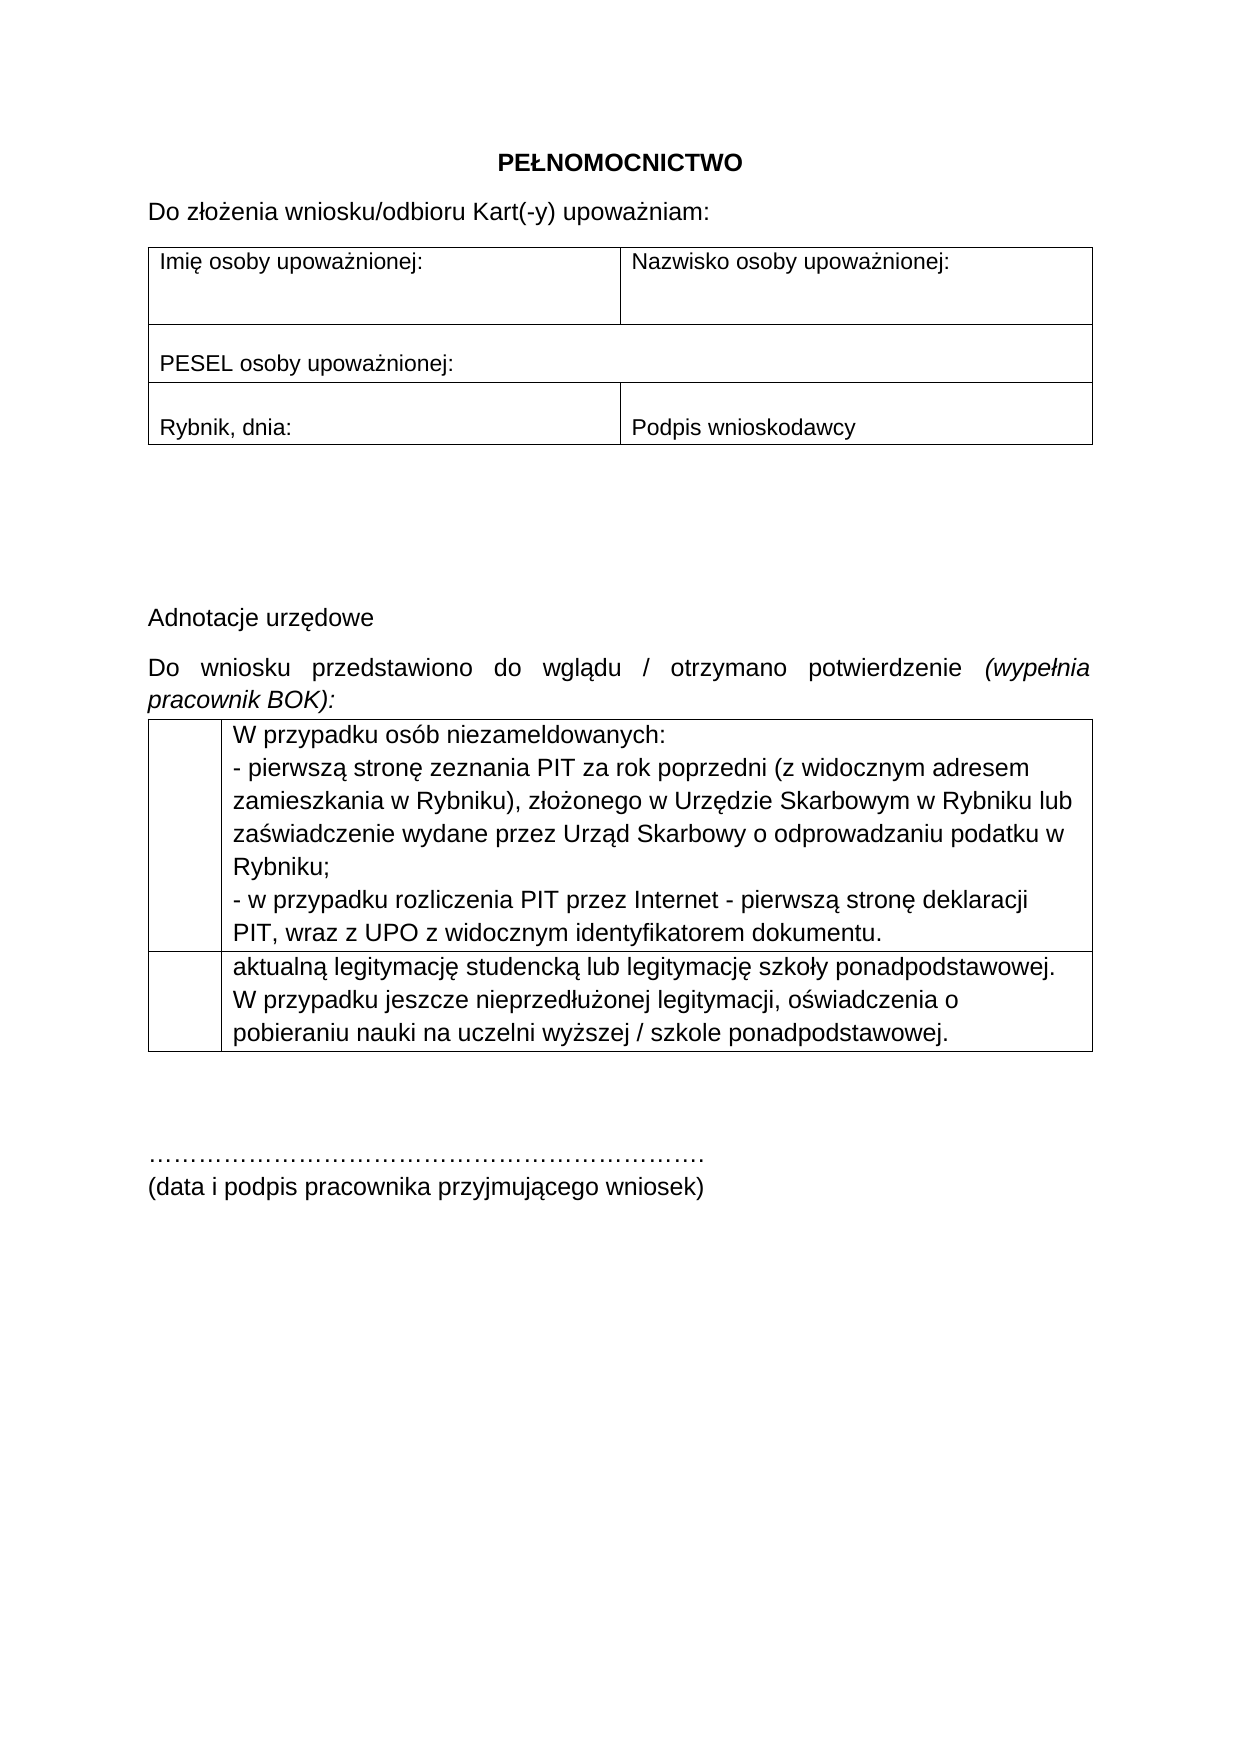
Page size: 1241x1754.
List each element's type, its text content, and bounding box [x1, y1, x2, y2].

table_header Imię osoby upoważnionej: [149, 248, 620, 324]
table_header W przypadku osób niezameldowanych: - pierwszą stronę zeznania PIT za rok poprzedni (z widocznym adresem zamieszkania w Rybniku), złożonego w Urzędzie Skarbowym w Rybniku lub zaświadczenie wydane przez Urząd Skarbowy o odprowadzaniu podatku w Rybniku; - w przypadku rozliczenia PIT przez Internet - pierwszą stronę deklaracji PIT, wraz z UPO z widocznym identyfikatorem dokumentu. [222, 720, 1092, 951]
table_header [149, 720, 221, 951]
text (data i podpis pracownika przyjmującego wniosek) [148, 1172, 1093, 1201]
text …………………………………………………………. [148, 1139, 1093, 1168]
table_header Nazwisko osoby upoważnionej: [621, 248, 1092, 324]
table_cell Rybnik, dnia: [149, 383, 620, 444]
text Do złożenia wniosku/odbioru Kart(-y) upoważniam: [148, 197, 1093, 226]
text PEŁNOMOCNICTWO [148, 148, 1093, 176]
table_cell PESEL osoby upoważnionej: [149, 325, 1092, 382]
table_cell Podpis wnioskodawcy [621, 383, 1092, 444]
table_cell [149, 952, 221, 1051]
text Adnotacje urzędowe [148, 603, 1093, 632]
table_cell aktualną legitymację studencką lub legitymację szkoły ponadpodstawowej. W przypadku jeszcze nieprzedłużonej legitymacji, oświadczenia o pobieraniu nauki na uczelni wyższej / szkole ponadpodstawowej. [222, 952, 1092, 1051]
text Do wniosku przedstawiono do wglądu / otrzymano potwierdzenie (wypełnia pracownik BOK): [148, 652, 1093, 714]
